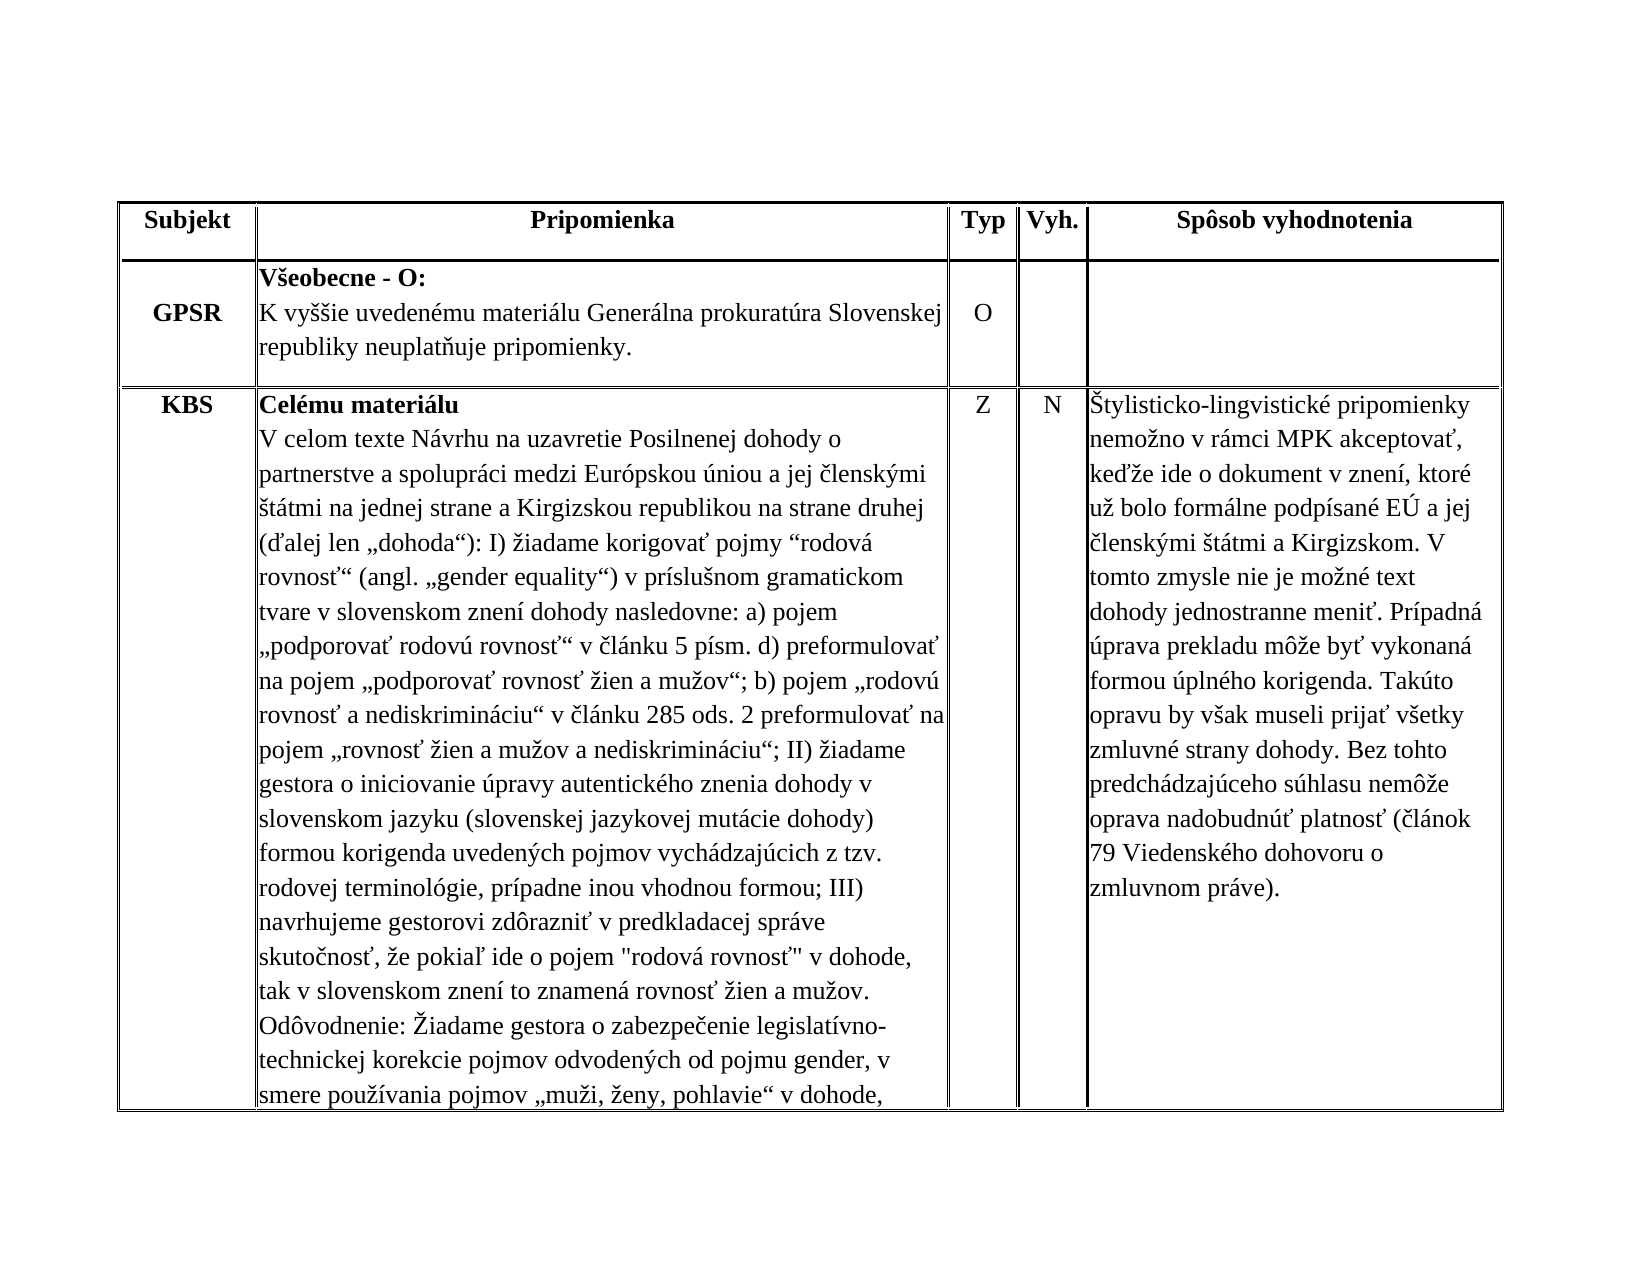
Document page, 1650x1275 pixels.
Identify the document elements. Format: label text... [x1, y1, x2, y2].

table_cell Z [949, 386, 1018, 1109]
table_header Pripomienka [256, 204, 948, 259]
table_header Subjekt [120, 204, 256, 259]
table_header Vyh. [1018, 203, 1087, 259]
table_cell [1087, 386, 1502, 1109]
table_cell GPSR [120, 259, 255, 386]
table_cell KBS [118, 386, 256, 1109]
table_header Spôsob vyhodnotenia [1087, 204, 1501, 259]
table_cell N [1018, 389, 1087, 1109]
table_cell [1089, 259, 1501, 386]
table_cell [256, 389, 948, 1109]
table_cell O [950, 262, 1016, 386]
table_cell [1020, 262, 1086, 386]
table_cell Všeobecne - O: K vyššie uvedenému materiálu Generálna prokuratúra Slovenskej republiky neuplatňuje pripomienky. [258, 262, 947, 386]
table_header Typ [949, 203, 1018, 259]
